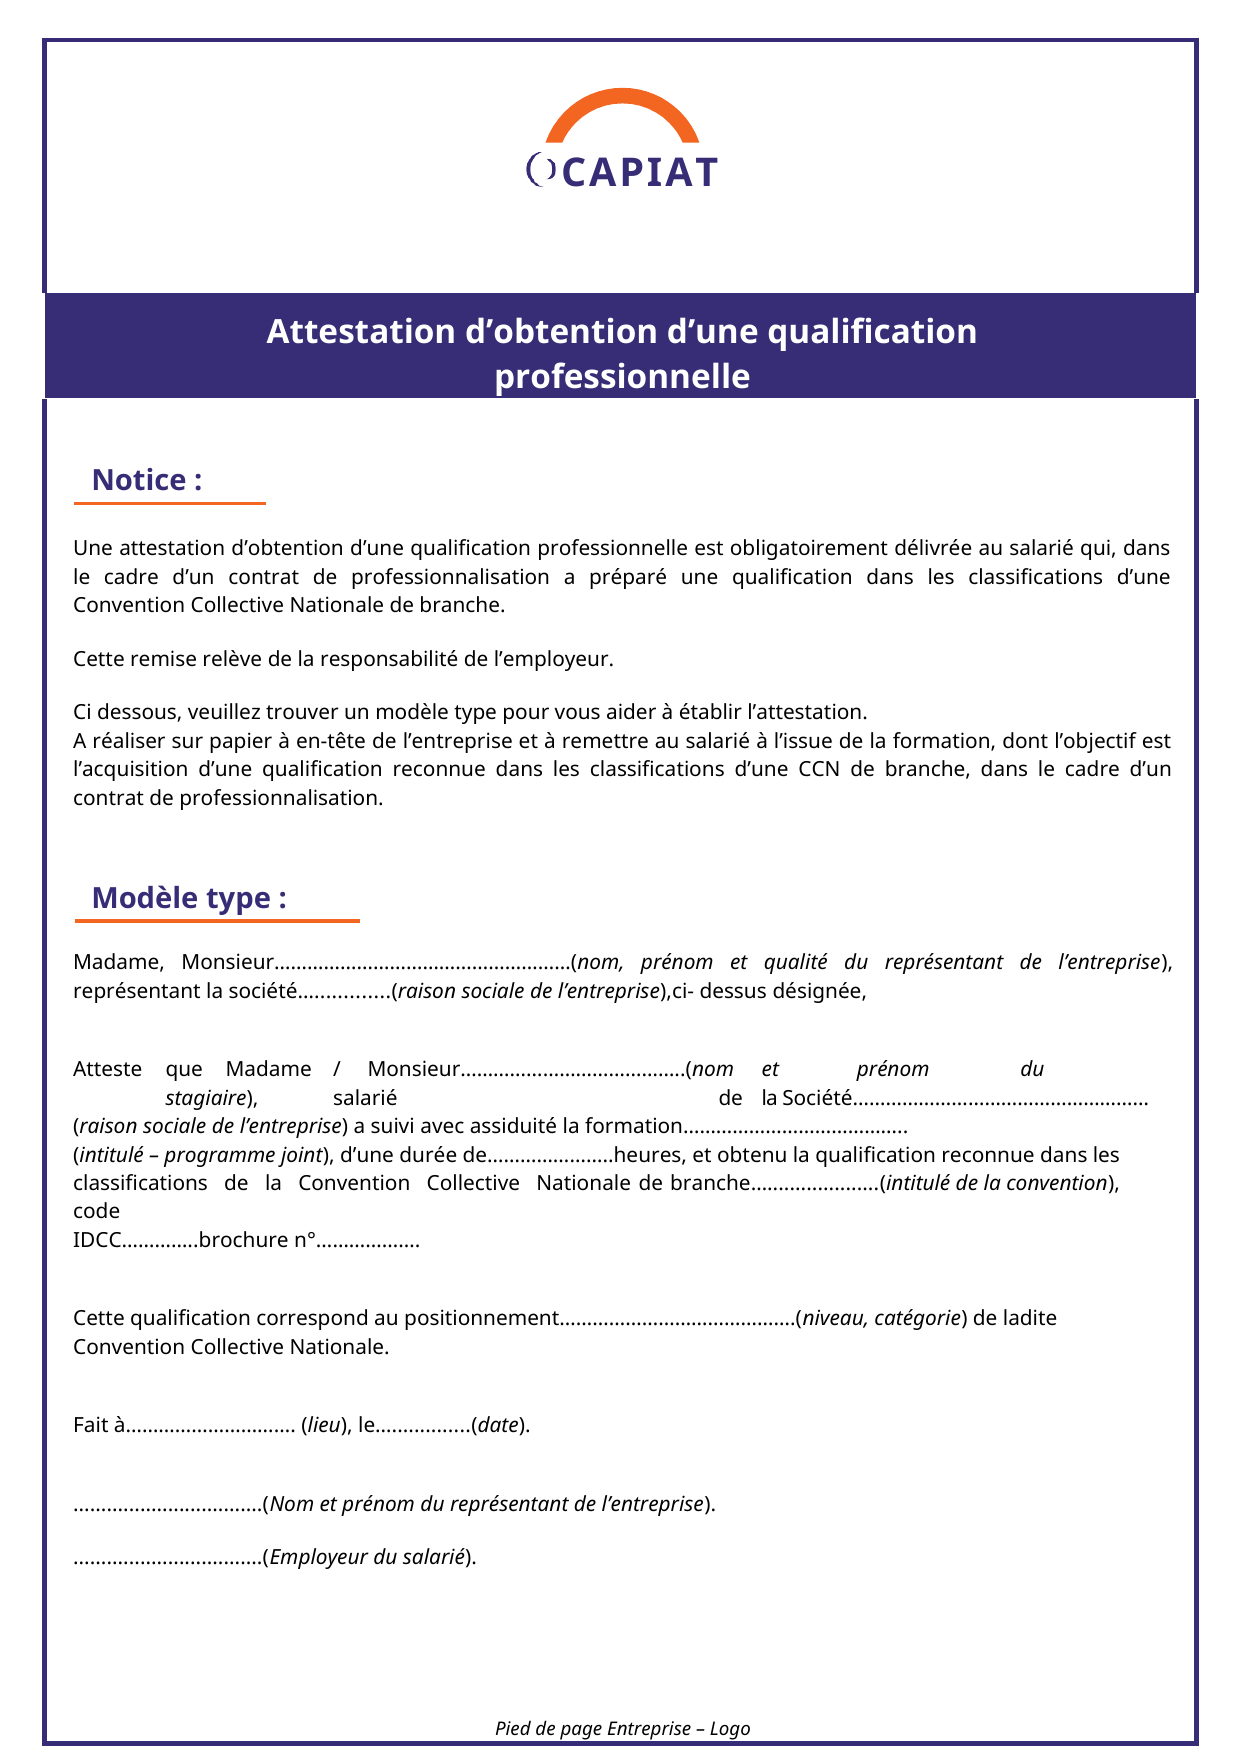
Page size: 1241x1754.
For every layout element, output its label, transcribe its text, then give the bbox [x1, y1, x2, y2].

picture [526, 152, 556, 187]
table_cell Attestation d’obtention d’une qualification professionnelle [45, 293, 1196, 398]
table_cell Notice : Une attestation d’obtention d’une qualification professionnelle est obligatoirement délivrée au salarié qui, dans le cadre d’un contrat de professionnalisation a préparé une qualification dans les classifications d’une Convention Collective Nationale de branche. Cette remise relève de la responsabilité de l’employeur. Ci dessous, veuillez trouver un modèle type pour vous aider à établir l’attestation. A réaliser sur papier à en-tête de l’entreprise et à remettre au salarié à l’issue de la formation, dont l’objectif est l’acquisition d’une qualification reconnue dans les classifications d’une CCN de branche, dans le cadre d’un contrat de professionnalisation. Modèle type : Madame, Monsieur………………………………………………(nom, prénom et qualité du représentant de l’entreprise), représentant la société… (raison sociale de l’entreprise),ci- dessus désignée, Atteste que Madame / Monsieur…………………………………..(nom et prénom du stagiaire), salarié de la Société………………………………………………(raison sociale de l’entreprise) a suivi avec assiduité la formation………………………………….. (intitulé – programme joint), d’une durée de…………………..heures, et obtenu la qualification reconnue dans les classifications de la Convention Collective Nationale de branche… (intitulé de la convention), code IDCC…………..brochure n°………………. Cette qualification correspond au positionnement…………………………………….(niveau, catégorie) de ladite Convention Collective Nationale. Fait à…………………………. (lieu), le… (date). ..................................(Nom et prénom du représentant de l’entreprise). ..................................(Employeur du salarié). Pied de page Entreprise – Logo [47, 399, 1194, 1741]
table_header CAPIAT [47, 42, 1194, 293]
